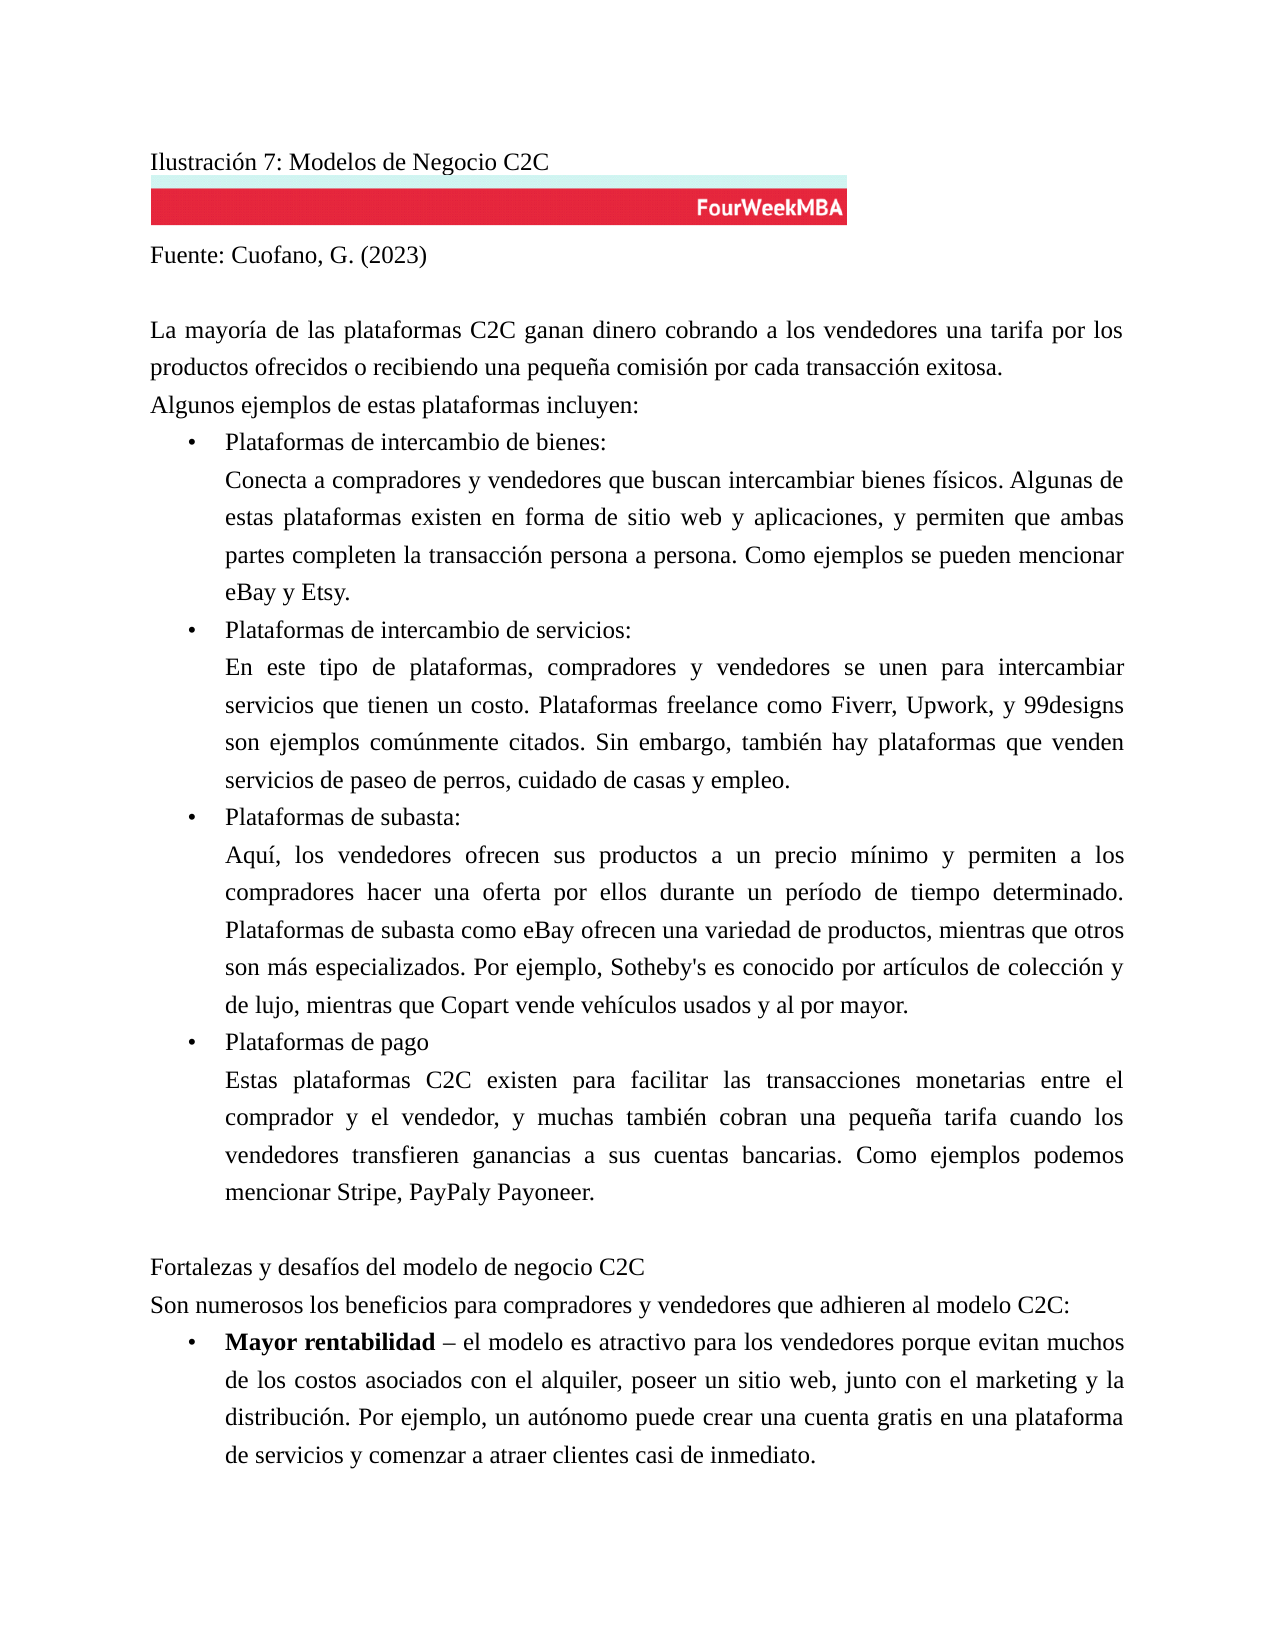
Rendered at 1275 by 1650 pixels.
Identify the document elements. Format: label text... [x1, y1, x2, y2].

list Plataformas de subasta: [187, 796, 1125, 833]
text En este tipo de plataformas, compradores y vendedores se unen para intercambiar servicios que tienen un costo. Plataformas freelance como Fiverr, Upwork, y 99designs son ejemplos comúnmente citados. Sin embargo, también hay plataformas que venden servicios de paseo de perros, cuidado de casas y empleo. [225, 646, 1125, 796]
list Plataformas de pago [187, 1021, 1125, 1058]
text Conecta a compradores y vendedores que buscan intercambiar bienes físicos. Algunas de estas plataformas existen en forma de sitio web y aplicaciones, y permiten que ambas partes completen la transacción persona a persona. Como ejemplos se pueden mencionar eBay y Etsy. [225, 458, 1125, 608]
text Son numerosos los beneficios para compradores y vendedores que adhieren al modelo C2C: [150, 1283, 1125, 1321]
text Fortalezas y desafíos del modelo de negocio C2C [150, 1246, 1125, 1283]
list Plataformas de intercambio de bienes: [187, 421, 1125, 458]
text Estas plataformas C2C existen para facilitar las transacciones monetarias entre el comprador y el vendedor, y muchas también cobran una pequeña tarifa cuando los vendedores transfieren ganancias a sus cuentas bancarias. Como ejemplos podemos mencionar Stripe, PayPaly Payoneer. [225, 1058, 1125, 1208]
text Fuente: Cuofano, G. (2023) [150, 233, 1125, 271]
text Aquí, los vendedores ofrecen sus productos a un precio mínimo y permiten a los compradores hacer una oferta por ellos durante un período de tiempo determinado. Plataformas de subasta como eBay ofrecen una variedad de productos, mientras que otros son más especializados. Por ejemplo, Sotheby's es conocido por artículos de colección y de lujo, mientras que Copart vende vehículos usados y al por mayor. [225, 833, 1125, 1021]
list Mayor rentabilidad – el modelo es atractivo para los vendedores porque evitan muchos de los costos asociados con el alquiler, poseer un sitio web, junto con el marketing y la distribución. Por ejemplo, un autónomo puede crear una cuenta gratis en una plataforma de servicios y comenzar a atraer clientes casi de inmediato. [187, 1321, 1125, 1471]
text Ilustración 7: Modelos de Negocio C2C [150, 150, 1125, 175]
list Plataformas de intercambio de servicios: [187, 608, 1125, 646]
text La mayoría de las plataformas C2C ganan dinero cobrando a los vendedores una tarifa por los productos ofrecidos o recibiendo una pequeña comisión por cada transacción exitosa. [150, 308, 1125, 383]
text Algunos ejemplos de estas plataformas incluyen: [150, 383, 1125, 421]
